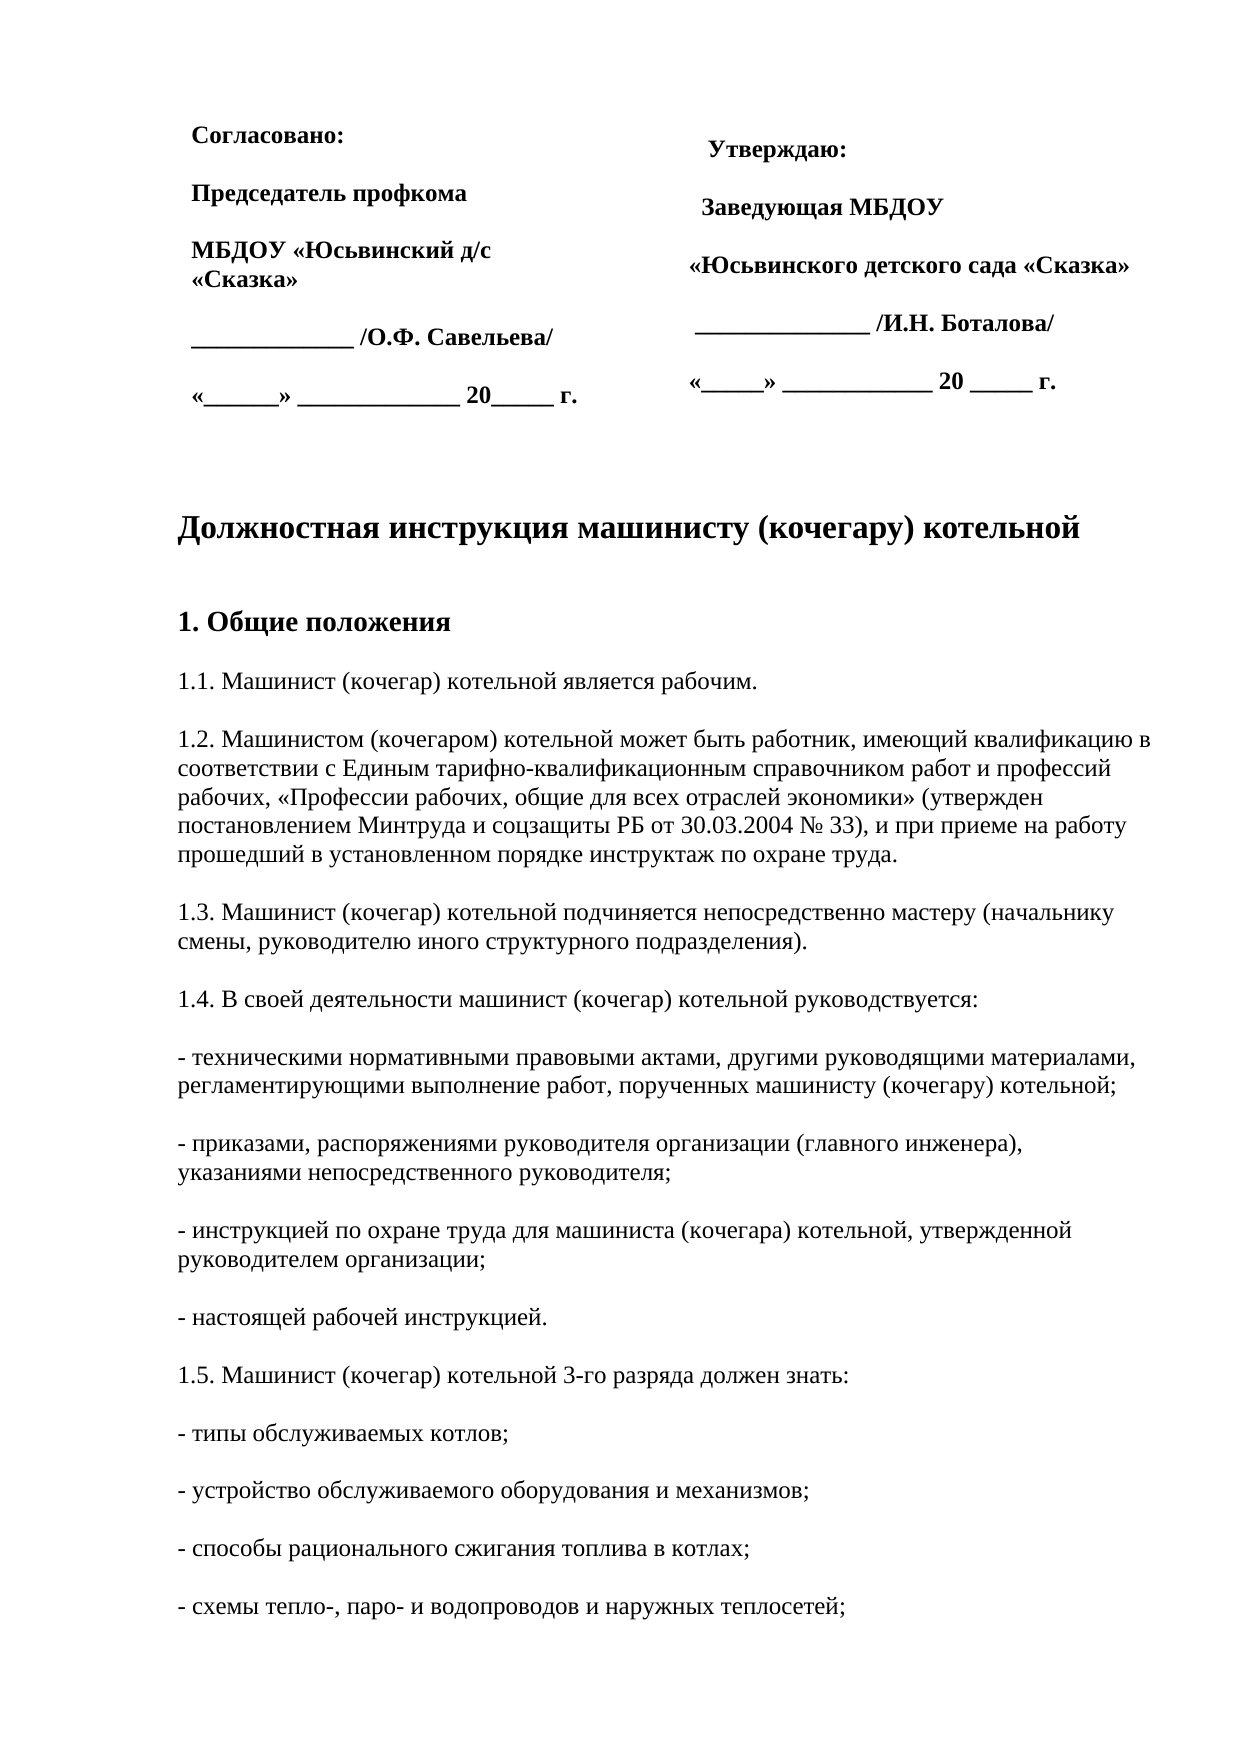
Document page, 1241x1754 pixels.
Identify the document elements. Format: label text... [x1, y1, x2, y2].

text 1.5. Машинист (кочегар) котельной 3-го разряда должен знать: [177, 1360, 1152, 1388]
text - техническими нормативными правовыми актами, другими руководящими материалами, регламентирующими выполнение работ, порученных машинисту (кочегару) котельной; [177, 1042, 1152, 1099]
text - способы рационального сжигания топлива в котлах; [177, 1533, 1152, 1562]
text - инструкцией по охране труда для машиниста (кочегара) котельной, утвержденной руководителем организации; [177, 1215, 1152, 1273]
text 1.1. Машинист (кочегар) котельной является рабочим. [177, 666, 1152, 695]
text 1.4. В своей деятельности машинист (кочегар) котельной руководствуется: [177, 984, 1152, 1013]
text - устройство обслуживаемого оборудования и механизмов; [177, 1476, 1152, 1504]
text 1.3. Машинист (кочегар) котельной подчиняется непосредственно мастеру (начальнику смены, руководителю иного структурного подразделения). [177, 897, 1152, 955]
text - схемы тепло-, паро- и водопроводов и наружных теплосетей; [177, 1591, 1152, 1620]
table_header Утверждаю: Заведующая МБДОУ «Юсьвинского детского сада «Сказка» ______________ /И.Н. Боталова/ «_____» ____________ 20 _____ г. [606, 118, 1132, 410]
table_header Согласовано: Председатель профкома МБДОУ «Юсьвинский д/с «Сказка» _____________ /О.Ф. Савельева/ «______» _____________ 20_____ г. [190, 118, 606, 410]
text - приказами, распоряжениями руководителя организации (главного инженера), указаниями непосредственного руководителя; [177, 1128, 1152, 1186]
subtitle Должностная инструкция машинисту (кочегару) котельной [177, 507, 1152, 545]
text 1.2. Машинистом (кочегаром) котельной может быть работник, имеющий квалификацию в соответствии с Единым тарифно-квалификационным справочником работ и профессий рабочих, «Профессии рабочих, общие для всех отраслей экономики» (утвержден постановлением Минтруда и соцзащиты РБ от 30.03.2004 № 33), и при приеме на работу прошедший в установленном порядке инструктаж по охране труда. [177, 724, 1152, 868]
text - типы обслуживаемых котлов; [177, 1418, 1152, 1446]
text - настоящей рабочей инструкцией. [177, 1302, 1152, 1331]
text 1. Общие положения [177, 604, 1152, 637]
